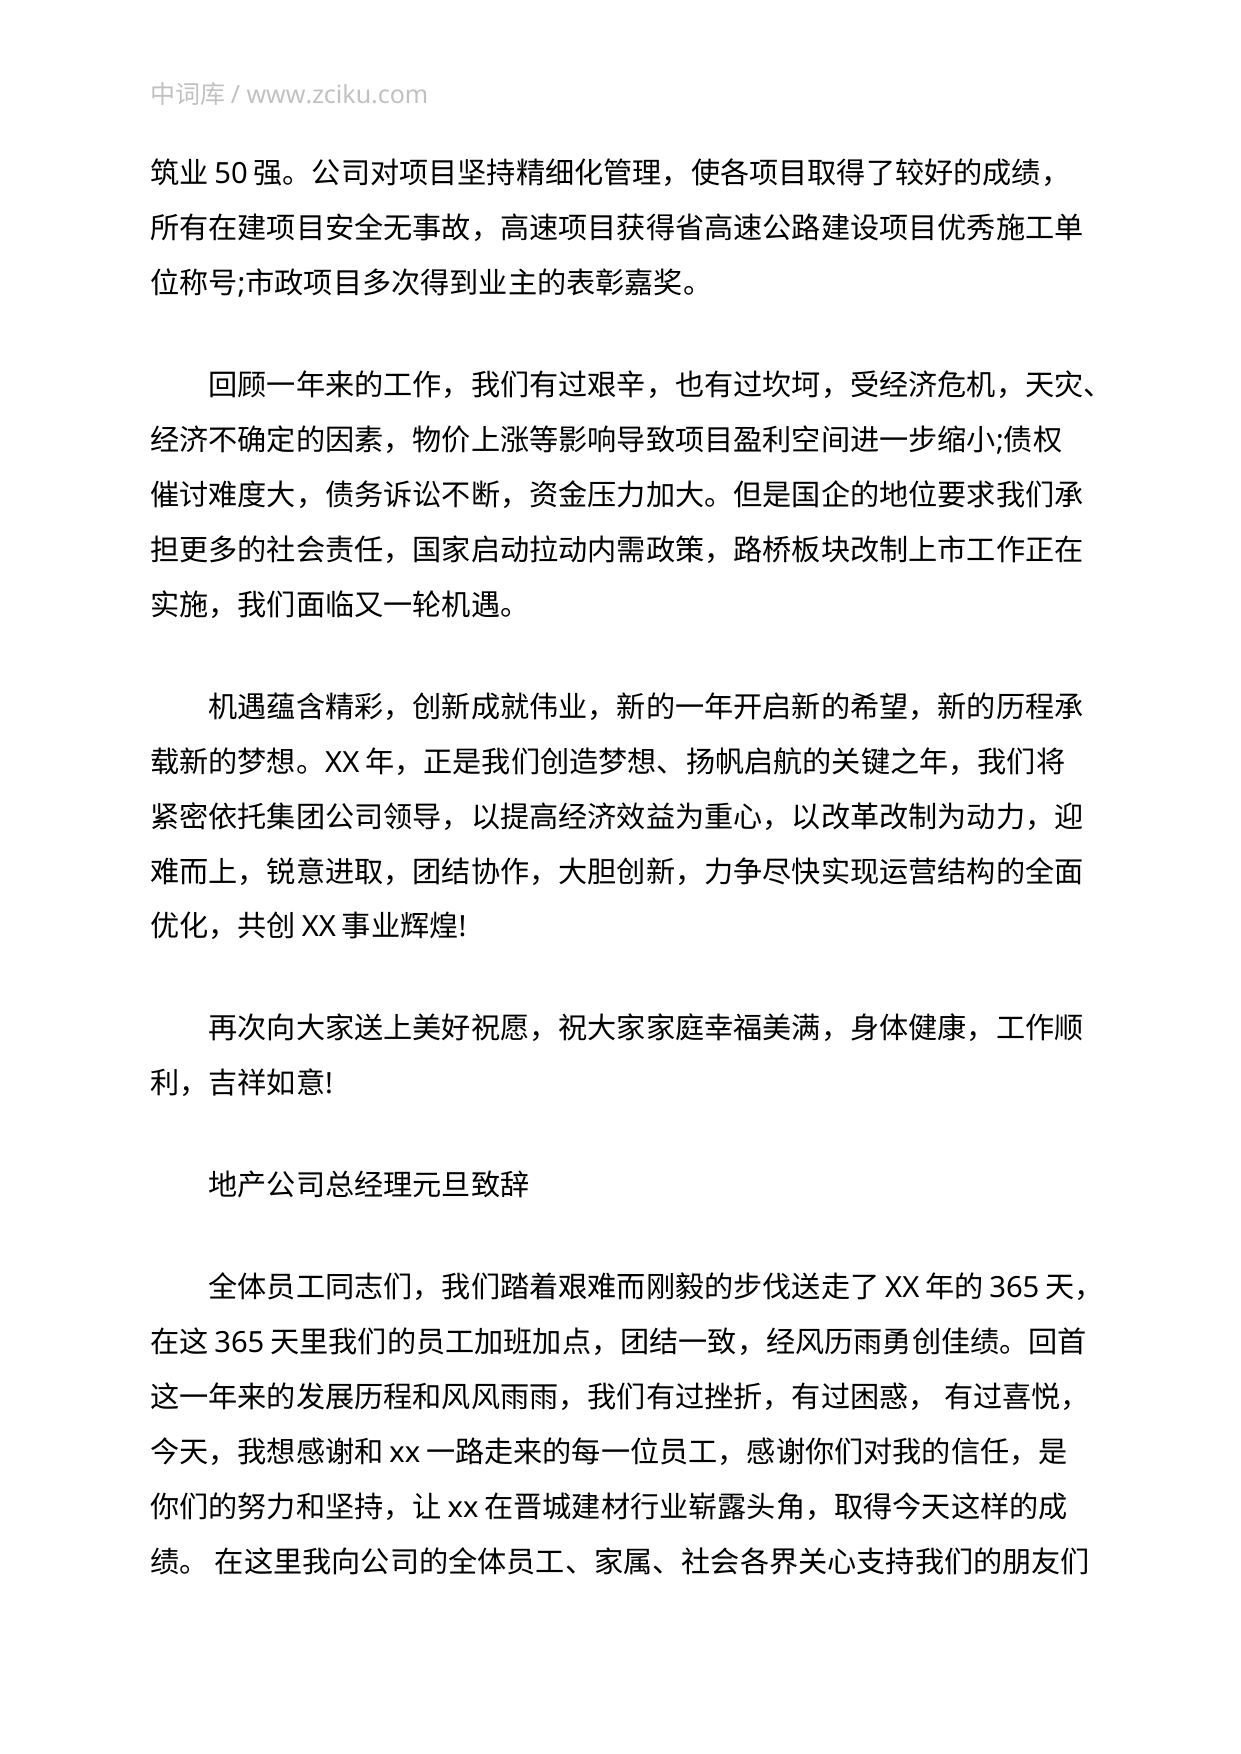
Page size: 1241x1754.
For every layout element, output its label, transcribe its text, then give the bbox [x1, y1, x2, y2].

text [150, 150, 1090, 302]
text 回顾一年来的工作，我们有过艰辛，也有过坎坷，受经济危机，天灾、经济不确定的因素，物价上涨等影响导致项目盈利空间进一步缩小;债权催讨难度大，债务诉讼不断，资金压力加大。但是国企的地位要求我们承担更多的社会责任，国家启动拉动内需政策，路桥板块改制上市工作正在实施，我们面临又一轮机遇。 [150, 362, 1090, 624]
text 再次向大家送上美好祝愿，祝大家家庭幸福美满，身体健康，工作顺利，吉祥如意! [150, 1005, 1090, 1102]
text 机遇蕴含精彩，创新成就伟业，新的一年开启新的希望，新的历程承载新的梦想。XX年，正是我们创造梦想、扬帆启航的关键之年，我们将紧密依托集团公司领导，以提高经济效益为重心，以改革改制为动力，迎难而上，锐意进取，团结协作，大胆创新，力争尽快实现运营结构的全面优化，共创XX事业辉煌! [150, 683, 1090, 945]
text 地产公司总经理元旦致辞 [150, 1162, 1090, 1204]
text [150, 1264, 1090, 1581]
